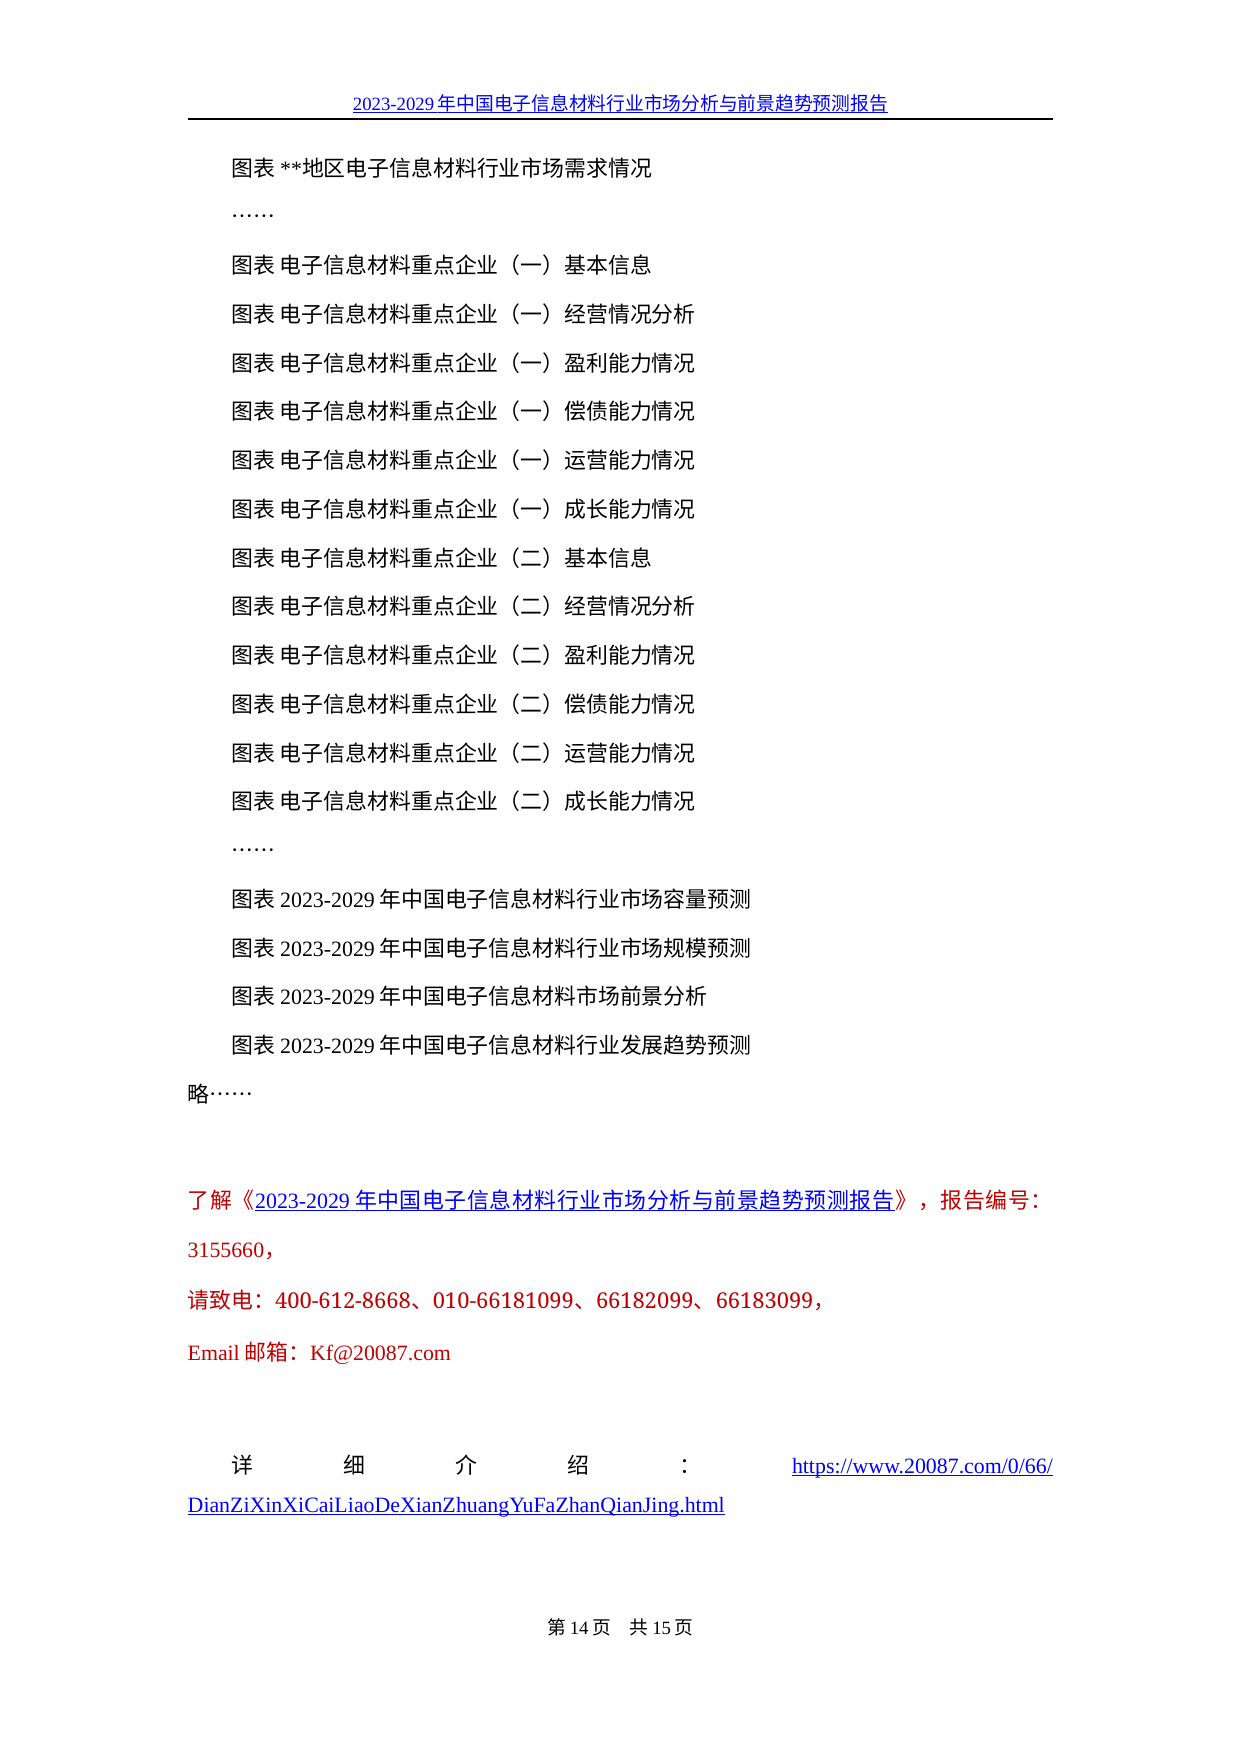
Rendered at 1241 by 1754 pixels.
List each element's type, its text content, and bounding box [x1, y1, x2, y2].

text 详细介绍：https://www.20087.com/0/66/DianZiXinXiCaiLiaoDeXianZhuangYuFaZhanQianJing.html [187, 1448, 1053, 1521]
text 了解《2023-2029年中国电子信息材料行业市场分析与前景趋势预测报告》，报告编号：3155660， [187, 1183, 1053, 1264]
text Email邮箱：Kf@20087.com [187, 1335, 1053, 1367]
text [187, 150, 1053, 1109]
text 请致电：400-612-8668、010-66181099、66182099、66183099， [187, 1283, 1053, 1316]
